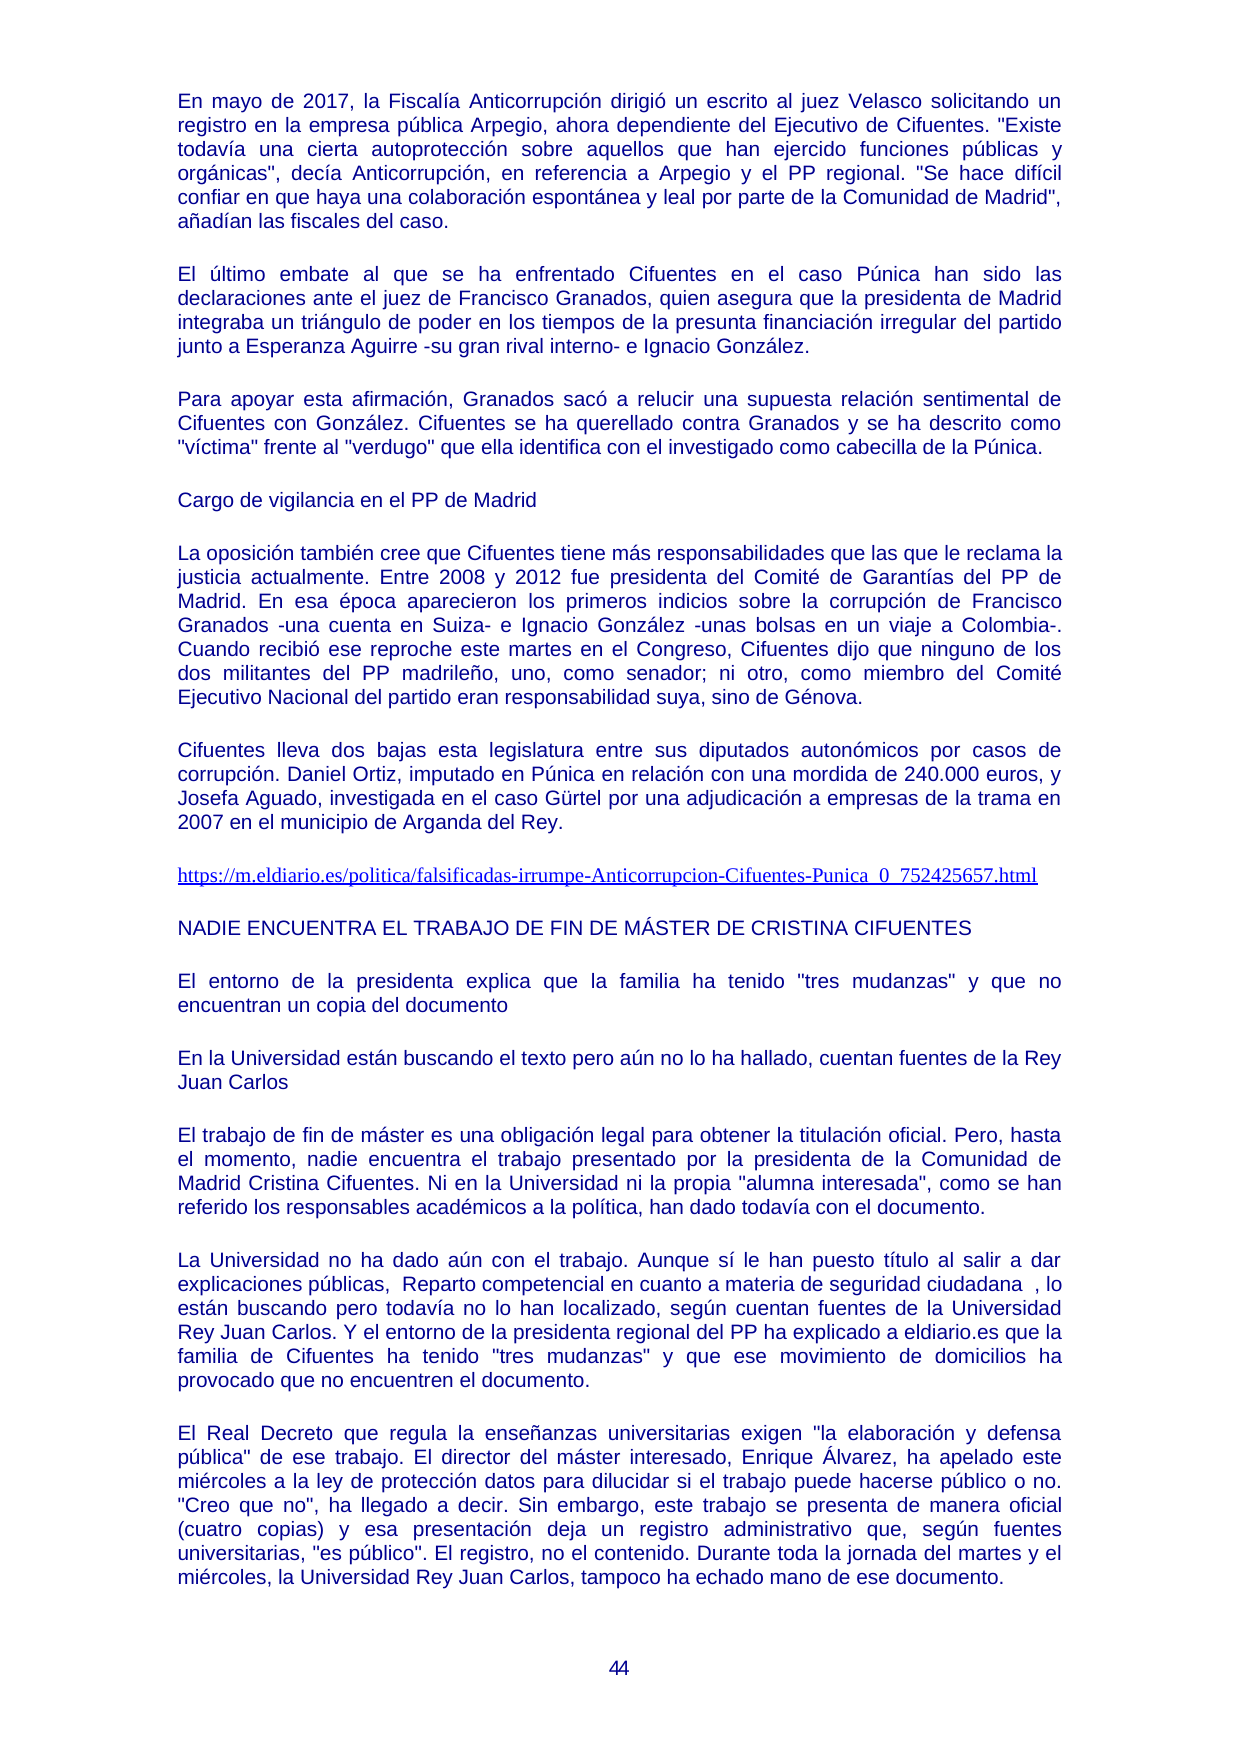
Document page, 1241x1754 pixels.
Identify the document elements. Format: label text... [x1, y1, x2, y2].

text En la Universidad están buscando el texto pero aún no lo ha hallado, cuentan fuentes de la Rey Juan Carlos [177, 1046, 1063, 1094]
text El último embate al que se ha enfrentado Cifuentes en el caso Púnica han sido las declaraciones ante el juez de Francisco Granados, quien asegura que la presidenta de Madrid integraba un triángulo de poder en los tiempos de la presunta financiación irregular del partido junto a Esperanza Aguirre -su gran rival interno- e Ignacio González. [177, 262, 1063, 357]
text https://m.eldiario.es/politica/falsificadas-irrumpe-Anticorrupcion-Cifuentes-Punica_0_752425657.html [177, 863, 1063, 887]
text En mayo de 2017, la Fiscalía Anticorrupción dirigió un escrito al juez Velasco solicitando un registro en la empresa pública Arpegio, ahora dependiente del Ejecutivo de Cifuentes. "Existe todavía una cierta autoprotección sobre aquellos que han ejercido funciones públicas y orgánicas", decía Anticorrupción, en referencia a Arpegio y el PP regional. "Se hace difícil confiar en que haya una colaboración espontánea y leal por parte de la Comunidad de Madrid", añadían las fiscales del caso. [177, 89, 1063, 232]
text Cifuentes lleva dos bajas esta legislatura entre sus diputados autonómicos por casos de corrupción. Daniel Ortiz, imputado en Púnica en relación con una mordida de 240.000 euros, y Josefa Aguado, investigada en el caso Gürtel por una adjudicación a empresas de la trama en 2007 en el municipio de Arganda del Rey. [177, 738, 1063, 833]
text La Universidad no ha dado aún con el trabajo. Aunque sí le han puesto título al salir a dar explicaciones públicas, Reparto competencial en cuanto a materia de seguridad ciudadana , lo están buscando pero todavía no lo han localizado, según cuentan fuentes de la Universidad Rey Juan Carlos. Y el entorno de la presidenta regional del PP ha explicado a eldiario.es que la familia de Cifuentes ha tenido "tres mudanzas" y que ese movimiento de domicilios ha provocado que no encuentren el documento. [177, 1248, 1063, 1392]
text Cargo de vigilancia en el PP de Madrid [177, 488, 1063, 512]
text El Real Decreto que regula la enseñanzas universitarias exigen "la elaboración y defensa pública" de ese trabajo. El director del máster interesado, Enrique Álvarez, ha apelado este miércoles a la ley de protección datos para dilucidar si el trabajo puede hacerse público o no. "Creo que no", ha llegado a decir. Sin embargo, este trabajo se presenta de manera oficial (cuatro copias) y esa presentación deja un registro administrativo que, según fuentes universitarias, "es público". El registro, no el contenido. Durante toda la jornada del martes y el miércoles, la Universidad Rey Juan Carlos, tampoco ha echado mano de ese documento. [177, 1421, 1063, 1589]
text El trabajo de fin de máster es una obligación legal para obtener la titulación oficial. Pero, hasta el momento, nadie encuentra el trabajo presentado por la presidenta de la Comunidad de Madrid Cristina Cifuentes. Ni en la Universidad ni la propia "alumna interesada", como se han referido los responsables académicos a la política, han dado todavía con el documento. [177, 1123, 1063, 1219]
text Para apoyar esta afirmación, Granados sacó a relucir una supuesta relación sentimental de Cifuentes con González. Cifuentes se ha querellado contra Granados y se ha descrito como "víctima" frente al "verdugo" que ella identifica con el investigado como cabecilla de la Púnica. [177, 387, 1063, 458]
text El entorno de la presidenta explica que la familia ha tenido "tres mudanzas" y que no encuentran un copia del documento [177, 969, 1063, 1017]
text NADIE ENCUENTRA EL TRABAJO DE FIN DE MÁSTER DE CRISTINA CIFUENTES [177, 916, 1063, 940]
text La oposición también cree que Cifuentes tiene más responsabilidades que las que le reclama la justicia actualmente. Entre 2008 y 2012 fue presidenta del Comité de Garantías del PP de Madrid. En esa época aparecieron los primeros indicios sobre la corrupción de Francisco Granados -una cuenta en Suiza- e Ignacio González -unas bolsas en un viaje a Colombia-. Cuando recibió ese reproche este martes en el Congreso, Cifuentes dijo que ninguno de los dos militantes del PP madrileño, uno, como senador; ni otro, como miembro del Comité Ejecutivo Nacional del partido eran responsabilidad suya, sino de Génova. [177, 541, 1063, 708]
